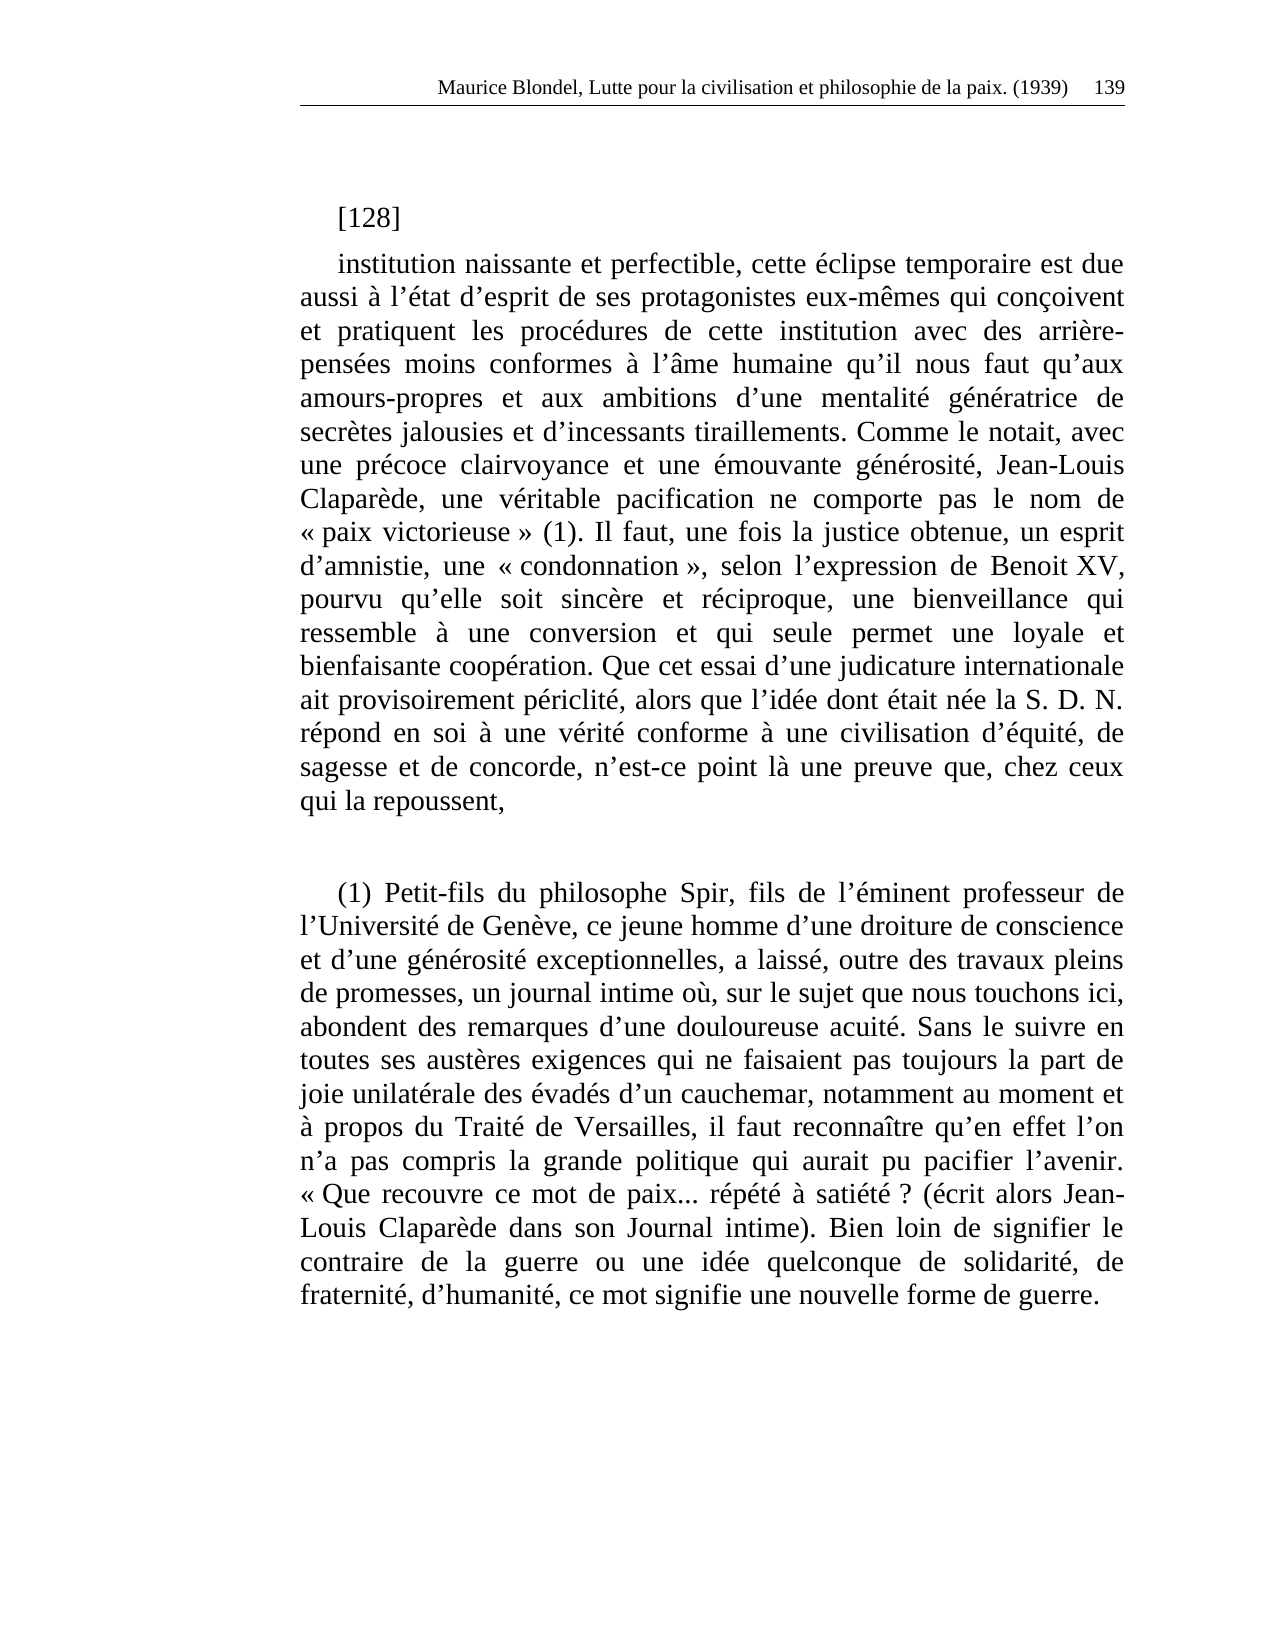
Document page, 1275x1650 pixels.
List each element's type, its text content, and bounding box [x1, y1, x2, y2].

text [128] [300, 200, 1125, 233]
text institution naissante et perfectible, cette éclipse temporaire est due aussi à l’état d’esprit de ses protagonistes eux-mêmes qui conçoivent et pratiquent les procédures de cette institution avec des arrière-pensées moins conformes à l’âme humaine qu’il nous faut qu’aux amours-propres et aux ambitions d’une mentalité génératrice de secrètes jalousies et d’incessants tiraillements. Comme le notait, avec une précoce clairvoyance et une émouvante générosité, Jean-Louis Claparède, une véritable pacification ne comporte pas le nom de « paix victorieuse » (1). Il faut, une fois la justice obtenue, un esprit d’amnistie, une « condonnation », selon l’expression de Benoit XV, pourvu qu’elle soit sincère et réciproque, une bienveillance qui ressemble à une conversion et qui seule permet une loyale et bienfaisante coopération. Que cet essai d’une judicature internationale ait provisoirement périclité, alors que l’idée dont était née la S. D. N. répond en soi à une vérité conforme à une civilisation d’équité, de sagesse et de concorde, n’est-ce point là une preuve que, chez ceux qui la repoussent, [300, 246, 1125, 816]
text (1) Petit-fils du philosophe Spir, fils de l’éminent professeur de l’Université de Genève, ce jeune homme d’une droiture de conscience et d’une générosité exceptionnelles, a laissé, outre des travaux pleins de promesses, un journal intime où, sur le sujet que nous touchons ici, abondent des remarques d’une douloureuse acuité. Sans le suivre en toutes ses austères exigences qui ne faisaient pas toujours la part de joie unilatérale des évadés d’un cauchemar, notamment au moment et à propos du Traité de Versailles, il faut reconnaître qu’en effet l’on n’a pas compris la grande politique qui aurait pu pacifier l’avenir. « Que recouvre ce mot de paix... répété à satiété ? (écrit alors Jean-Louis Claparède dans son Journal intime). Bien loin de signifier le contraire de la guerre ou une idée quelconque de solidarité, de fraternité, d’humanité, ce mot signifie une nouvelle forme de guerre. [300, 875, 1125, 1311]
